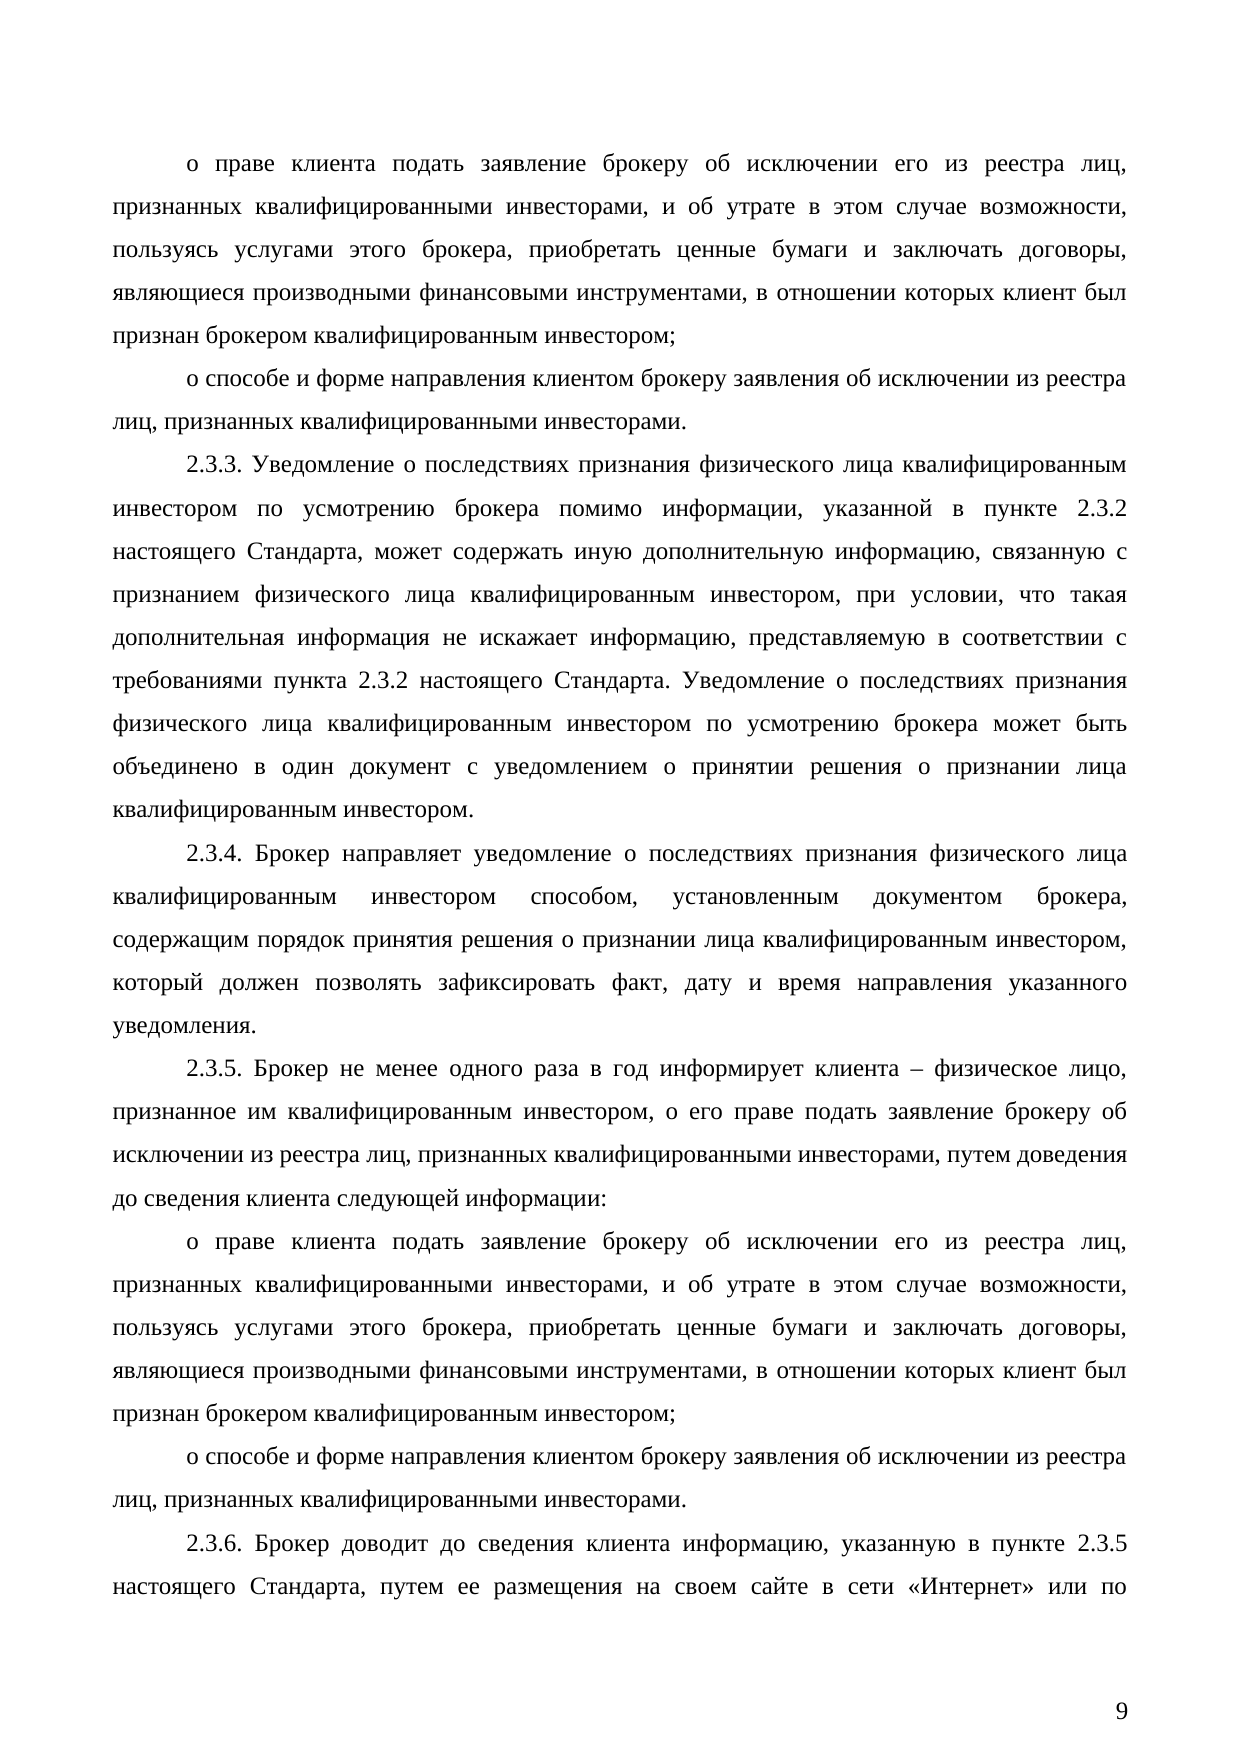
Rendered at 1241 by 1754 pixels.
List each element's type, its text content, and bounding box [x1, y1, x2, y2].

text 2.3.4. Брокер направляет уведомление о последствиях признания физического лица квалифицированным инвестором способом, установленным документом брокера, содержащим порядок принятия решения о признании лица квалифицированным инвестором, который должен позволять зафиксировать факт, дату и время направления указанного уведомления. [112, 838, 1128, 1039]
text 2.3.5. Брокер не менее одного раза в год информирует клиента – физическое лицо, признанное им квалифицированным инвестором, о его праве подать заявление брокеру об исключении из реестра лиц, признанных квалифицированными инвесторами, путем доведения до сведения клиента следующей информации: [112, 1053, 1128, 1211]
text о праве клиента подать заявление брокеру об исключении его из реестра лиц, признанных квалифицированными инвесторами, и об утрате в этом случае возможности, пользуясь услугами этого брокера, приобретать ценные бумаги и заключать договоры, являющиеся производными финансовыми инструментами, в отношении которых клиент был признан брокером квалифицированным инвестором; [112, 1226, 1128, 1427]
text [112, 1528, 1128, 1599]
text о способе и форме направления клиентом брокеру заявления об исключении из реестра лиц, признанных квалифицированными инвесторами. [112, 1441, 1128, 1513]
text о способе и форме направления клиентом брокеру заявления об исключении из реестра лиц, признанных квалифицированными инвесторами. [112, 363, 1128, 435]
text 2.3.3. Уведомление о последствиях признания физического лица квалифицированным инвестором по усмотрению брокера помимо информации, указанной в пункте 2.3.2 настоящего Стандарта, может содержать иную дополнительную информацию, связанную с признанием физического лица квалифицированным инвестором, при условии, что такая дополнительная информация не искажает информацию, представляемую в соответствии с требованиями пункта 2.3.2 настоящего Стандарта. Уведомление о последствиях признания физического лица квалифицированным инвестором по усмотрению брокера может быть объединено в один документ с уведомлением о принятии решения о признании лица квалифицированным инвестором. [112, 449, 1128, 823]
text о праве клиента подать заявление брокеру об исключении его из реестра лиц, признанных квалифицированными инвесторами, и об утрате в этом случае возможности, пользуясь услугами этого брокера, приобретать ценные бумаги и заключать договоры, являющиеся производными финансовыми инструментами, в отношении которых клиент был признан брокером квалифицированным инвестором; [112, 148, 1128, 349]
